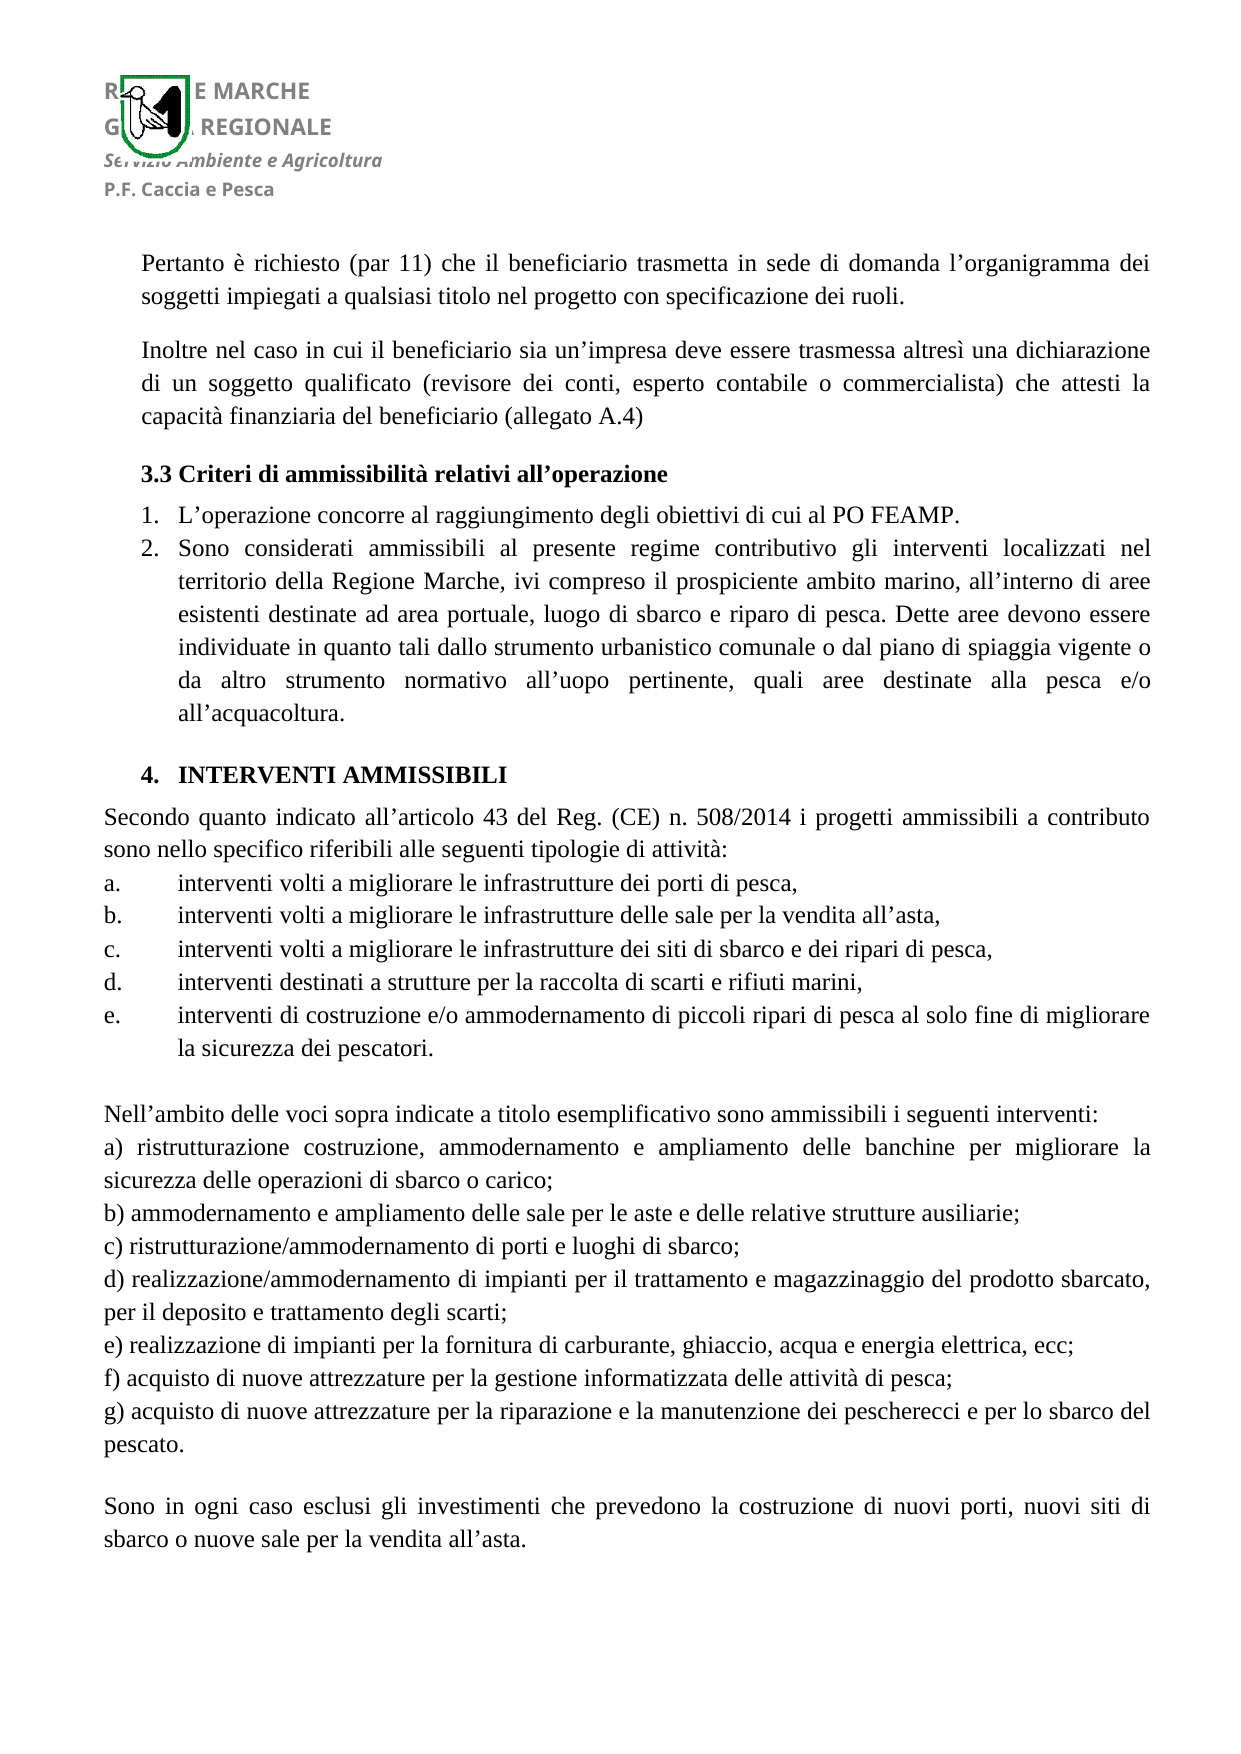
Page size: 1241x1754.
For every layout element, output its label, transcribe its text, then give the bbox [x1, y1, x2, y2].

text f) acquisto di nuove attrezzature per la gestione informatizzata delle attività di pesca; [103, 1363, 1152, 1392]
text e) realizzazione di impianti per la fornitura di carburante, ghiaccio, acqua e energia elettrica, ecc; [103, 1330, 1152, 1359]
text e. interventi di costruzione e/o ammodernamento di piccoli ripari di pesca al solo fine di migliorare la sicurezza dei pescatori. [103, 1000, 1152, 1061]
list INTERVENTI AMMISSIBILI [141, 760, 1152, 789]
text b. interventi volti a migliorare le infrastrutture delle sale per la vendita all’asta, [103, 901, 1152, 929]
list L’operazione concorre al raggiungimento degli obiettivi di cui al PO FEAMP. [141, 500, 1152, 529]
text b) ammodernamento e ampliamento delle sale per le aste e delle relative strutture ausiliarie; [103, 1198, 1152, 1227]
list Sono considerati ammissibili al presente regime contributivo gli interventi localizzati nel territorio della Regione Marche, ivi compreso il prospiciente ambito marino, all’interno di aree esistenti destinate ad area portuale, luogo di sbarco e riparo di pesca. Dette aree devono essere individuate in quanto tali dallo strumento urbanistico comunale o dal piano di spiaggia vigente o da altro strumento normativo all’uopo pertinente, quali aree destinate alla pesca e/o all’acquacoltura. [141, 533, 1152, 727]
text Inoltre nel caso in cui il beneficiario sia un’impresa deve essere trasmessa altresì una dichiarazione di un soggetto qualificato (revisore dei conti, esperto contabile o commercialista) che attesti la capacità finanziaria del beneficiario (allegato A.4) [141, 335, 1152, 429]
text d) realizzazione/ammodernamento di impianti per il trattamento e magazzinaggio del prodotto sbarcato, per il deposito e trattamento degli scarti; [103, 1264, 1152, 1326]
text Secondo quanto indicato all’articolo 43 del Reg. (CE) n. 508/2014 i progetti ammissibili a contributo sono nello specifico riferibili alle seguenti tipologie di attività: [103, 802, 1152, 863]
text c. interventi volti a migliorare le infrastrutture dei siti di sbarco e dei ripari di pesca, [103, 934, 1152, 962]
subtitle 3.3 Criteri di ammissibilità relativi all’operazione [141, 459, 1152, 487]
text Sono in ogni caso esclusi gli investimenti che prevedono la costruzione di nuovi porti, nuovi siti di sbarco o nuove sale per la vendita all’asta. [103, 1491, 1152, 1553]
text a) ristrutturazione costruzione, ammodernamento e ampliamento delle banchine per migliorare la sicurezza delle operazioni di sbarco o carico; [103, 1132, 1152, 1193]
text g) acquisto di nuove attrezzature per la riparazione e la manutenzione dei pescherecci e per lo sbarco del pescato. [103, 1396, 1152, 1458]
text c) ristrutturazione/ammodernamento di porti e luoghi di sbarco; [103, 1231, 1152, 1259]
text d. interventi destinati a strutture per la raccolta di scarti e rifiuti marini, [103, 967, 1152, 995]
text a. interventi volti a migliorare le infrastrutture dei porti di pesca, [103, 868, 1152, 896]
text Pertanto è richiesto (par 11) che il beneficiario trasmetta in sede di domanda l’organigramma dei soggetti impiegati a qualsiasi titolo nel progetto con specificazione dei ruoli. [141, 248, 1152, 309]
text Nell’ambito delle voci sopra indicate a titolo esemplificativo sono ammissibili i seguenti interventi: [103, 1099, 1152, 1127]
